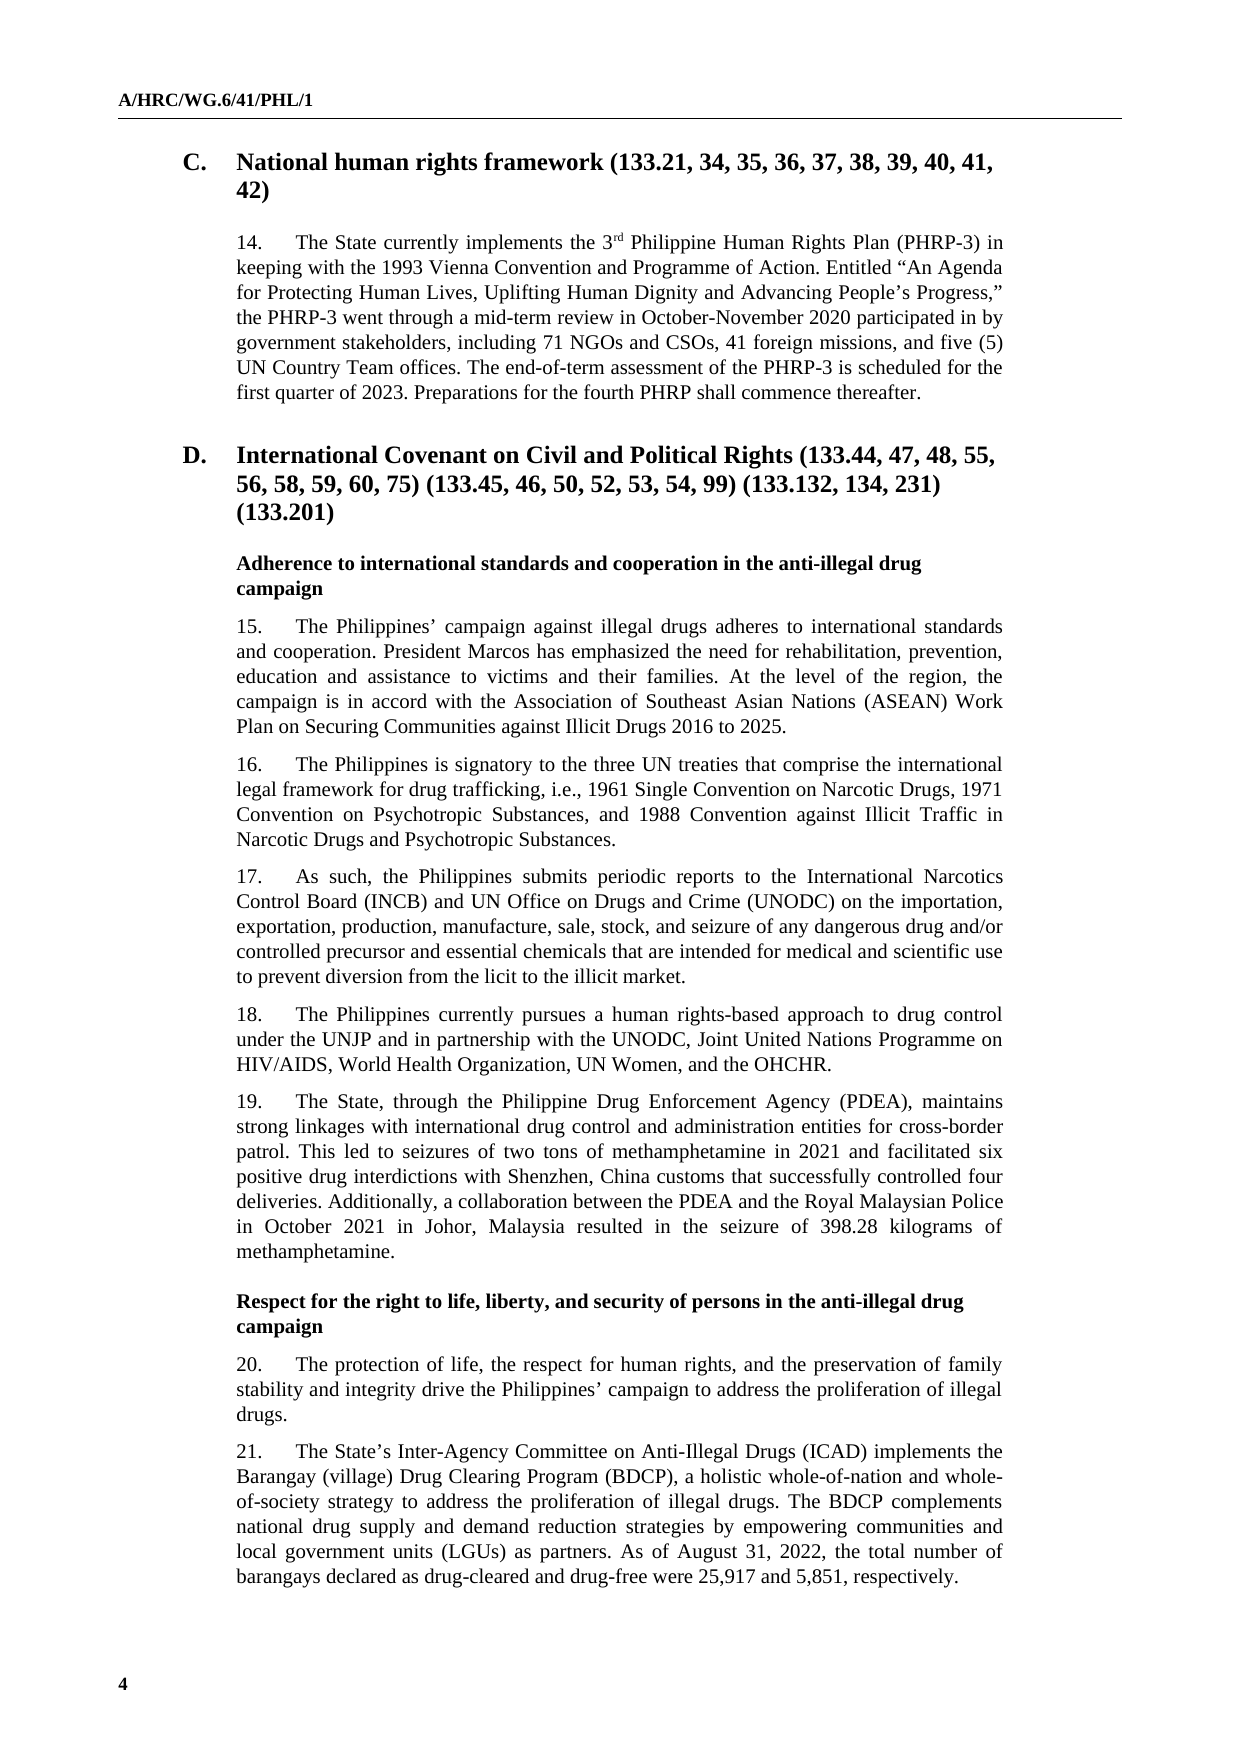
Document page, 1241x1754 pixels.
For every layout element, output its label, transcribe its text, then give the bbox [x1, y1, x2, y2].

text 17. As such, the Philippines submits periodic reports to the International Narcotics Control Board (INCB) and UN Office on Drugs and Crime (UNODC) on the importation, exportation, production, manufacture, sale, stock, and seizure of any dangerous drug and/or controlled precursor and essential chemicals that are intended for medical and scientific use to prevent diversion from the licit to the illicit market. [236, 863, 1004, 988]
text 15. The Philippines’ campaign against illegal drugs adheres to international standards and cooperation. President Marcos has emphasized the need for rehabilitation, prevention, education and assistance to victims and their families. At the level of the region, the campaign is in accord with the Association of Southeast Asian Nations (ASEAN) Work Plan on Securing Communities against Illicit Drugs 2016 to 2025. [236, 613, 1004, 738]
text 20. The protection of life, the respect for human rights, and the preservation of family stability and integrity drive the Philippines’ campaign to address the proliferation of illegal drugs. [236, 1351, 1004, 1426]
text 21. The State’s Inter-Agency Committee on Anti-Illegal Drugs (ICAD) implements the Barangay (village) Drug Clearing Program (BDCP), a holistic whole-of-nation and whole-of-society strategy to address the proliferation of illegal drugs. The BDCP complements national drug supply and demand reduction strategies by empowering communities and local government units (LGUs) as partners. As of August 31, 2022, the total number of barangays declared as drug-cleared and drug-free were 25,917 and 5,851, respectively. [236, 1438, 1004, 1588]
text 18. The Philippines currently pursues a human rights-based approach to drug control under the UNJP and in partnership with the UNODC, Joint United Nations Programme on HIV/AIDS, World Health Organization, UN Women, and the OHCHR. [236, 1001, 1004, 1076]
text 16. The Philippines is signatory to the three UN treaties that comprise the international legal framework for drug trafficking, i.e., 1961 Single Convention on Narcotic Drugs, 1971 Convention on Psychotropic Substances, and 1988 Convention against Illicit Traffic in Narcotic Drugs and Psychotropic Substances. [236, 751, 1004, 851]
text Respect for the right to life, liberty, and security of persons in the anti-illegal drug campaign [118, 1288, 1004, 1338]
text C. National human rights framework (133.21, 34, 35, 36, 37, 38, 39, 40, 41, 42) [118, 148, 1004, 204]
text D. International Covenant on Civil and Political Rights (133.44, 47, 48, 55, 56, 58, 59, 60, 75) (133.45, 46, 50, 52, 53, 54, 99) (133.132, 134, 231) (133.201) [118, 441, 1004, 526]
text Adherence to international standards and cooperation in the anti-illegal drug campaign [118, 551, 1004, 601]
text 19. The State, through the Philippine Drug Enforcement Agency (PDEA), maintains strong linkages with international drug control and administration entities for cross-border patrol. This led to seizures of two tons of methamphetamine in 2021 and facilitated six positive drug interdictions with Shenzhen, China customs that successfully controlled four deliveries. Additionally, a collaboration between the PDEA and the Royal Malaysian Police in October 2021 in Johor, Malaysia resulted in the seizure of 398.28 kilograms of methamphetamine. [236, 1088, 1004, 1263]
text 14. The State currently implements the 3rd Philippine Human Rights Plan (PHRP-3) in keeping with the 1993 Vienna Convention and Programme of Action. Entitled “An Agenda for Protecting Human Lives, Uplifting Human Dignity and Advancing People’s Progress,” the PHRP-3 went through a mid-term review in October-November 2020 participated in by government stakeholders, including 71 NGOs and CSOs, 41 foreign missions, and five (5) UN Country Team offices. The end-of-term assessment of the PHRP-3 is scheduled for the first quarter of 2023. Preparations for the fourth PHRP shall commence thereafter. [236, 229, 1004, 404]
